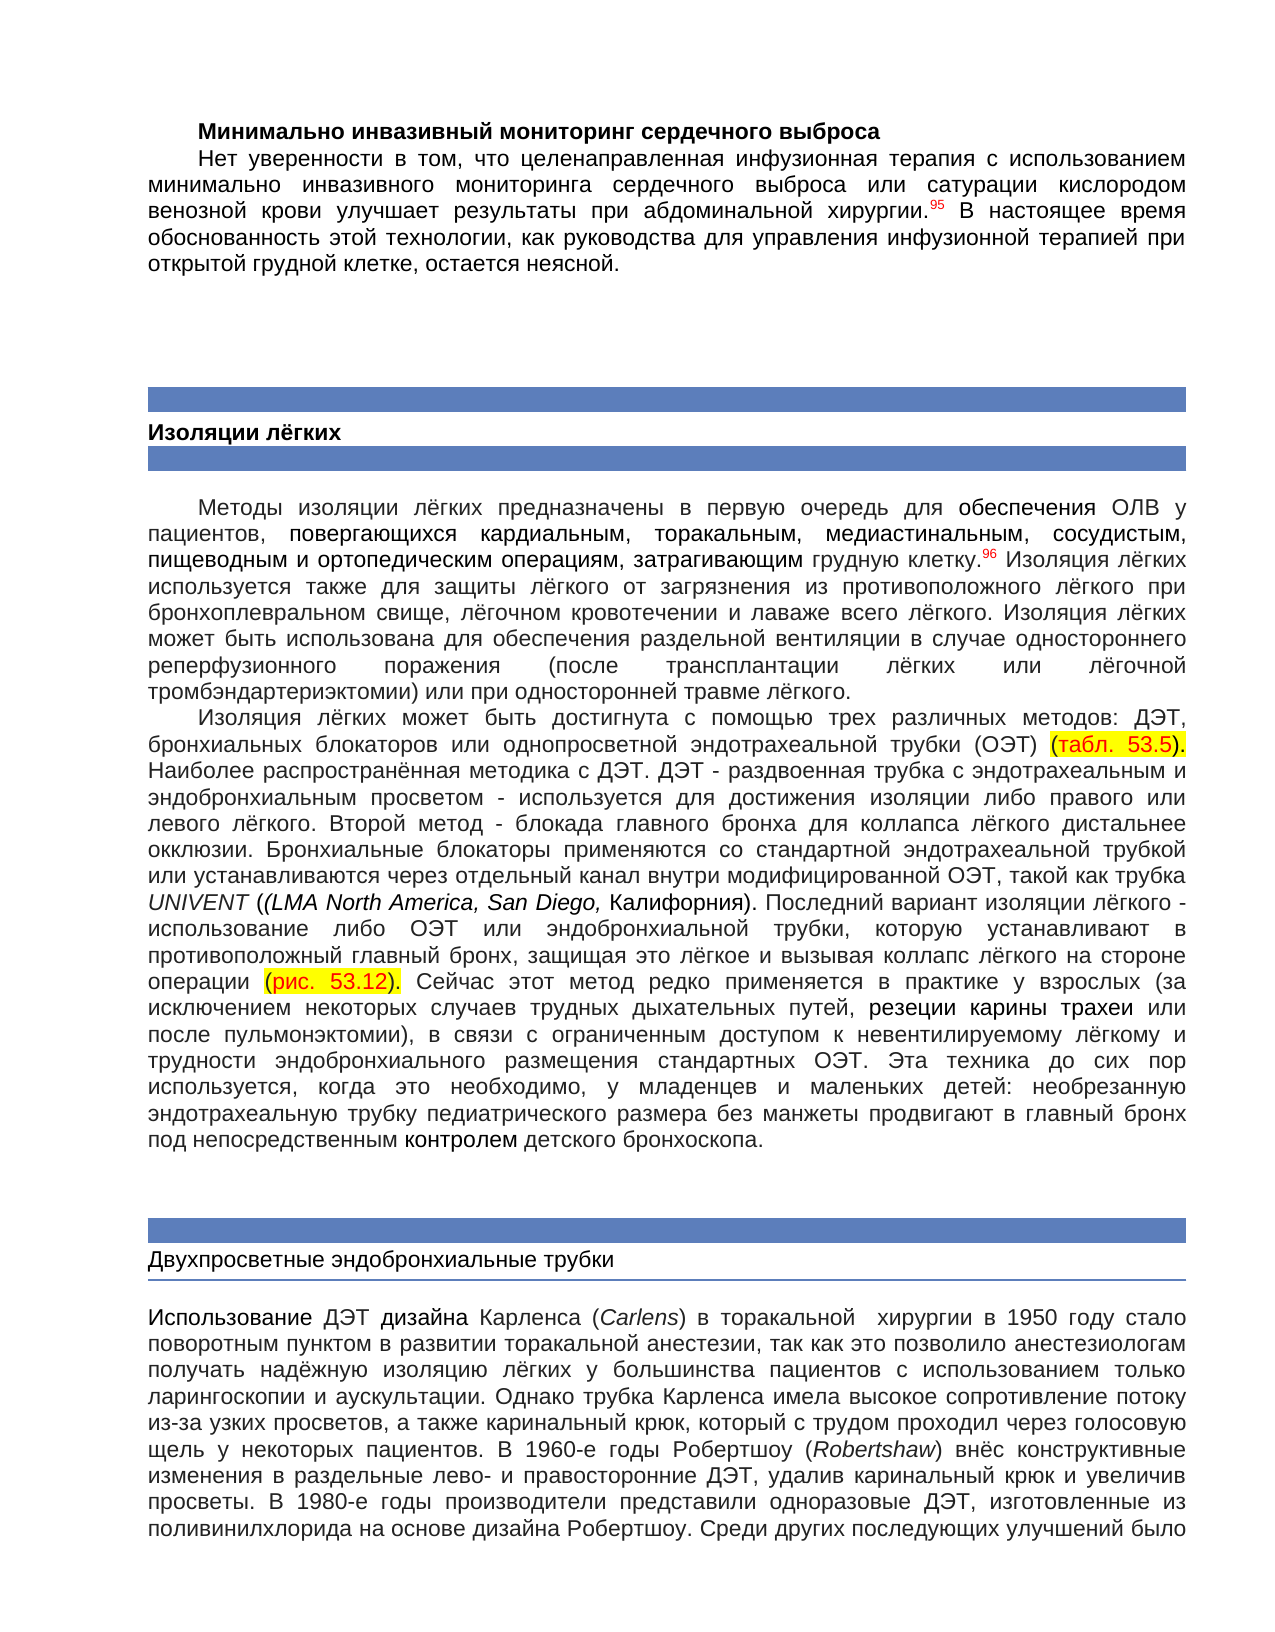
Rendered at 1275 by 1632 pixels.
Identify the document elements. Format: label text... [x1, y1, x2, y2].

title Изоляции лёгких [148, 412, 1186, 446]
text Минимально инвазивный мониторинг сердечного выброса [148, 118, 1186, 144]
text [148, 1304, 1186, 1541]
text Методы изоляции лёгких предназначены в первую очередь для обеспечения ОЛВ у пациентов, повергающихся кардиальным, торакальным, медиастинальным, сосудистым, пищеводным и ортопедическим операциям, затрагивающим грудную клетку.96 Изоляция лёгких используется также для защиты лёгкого от загрязнения из противоположного лёгкого при бронхоплевральном свище, лёгочном кровотечении и лаваже всего лёгкого. Изоляция лёгких может быть использована для обеспечения раздельной вентиляции в случае одностороннего реперфузионного поражения (после трансплантации лёгких или лёгочной тромбэндартериэктомии) или при односторонней травме лёгкого. [148, 493, 1186, 704]
text Нет уверенности в том, что целенаправленная инфузионная терапия с использованием минимально инвазивного мониторинга сердечного выброса или сатурации кислородом венозной крови улучшает результаты при абдоминальной хирургии.95 В настоящее время обоснованность этой технологии, как руководства для управления инфузионной терапией при открытой грудной клетке, остается неясной. [148, 144, 1186, 276]
text Изоляция лёгких может быть достигнута с помощью трех различных методов: ДЭТ, бронхиальных блокаторов или однопросветной эндотрахеальной трубки (ОЭТ) (табл. 53.5). Наиболее распространённая методика с ДЭТ. ДЭТ - раздвоенная трубка с эндотрахеальным и эндобронхиальным просветом - используется для достижения изоляции либо правого или левого лёгкого. Второй метод - блокада главного бронха для коллапса лёгкого дистальнее окклюзии. Бронхиальные блокаторы применяются со стандартной эндотрахеальной трубкой или устанавливаются через отдельный канал внутри модифицированной ОЭТ, такой как трубка UNIVENT ((LMA North America, San Diego, Калифорния). Последний вариант изоляции лёгкого - использование либо ОЭТ или эндобронхиальной трубки, которую устанавливают в противоположный главный бронх, защищая это лёгкое и вызывая коллапс лёгкого на стороне операции (рис. 53.12). Сейчас этот метод редко применяется в практике у взрослых (за исключением некоторых случаев трудных дыхательных путей, резеции карины трахеи или после пульмонэктомии), в связи с ограниченным доступом к невентилируемому лёгкому и трудности эндобронхиального размещения стандартных ОЭТ. Эта техника до сих пор используется, когда это необходимо, у младенцев и маленьких детей: необрезанную эндотрахеальную трубку педиатрического размера без манжеты продвигают в главный бронх под непосредственным контролем детского бронхоскопа. [148, 704, 1186, 1152]
title Двухпросветные эндобронхиальные трубки [148, 1243, 1186, 1279]
